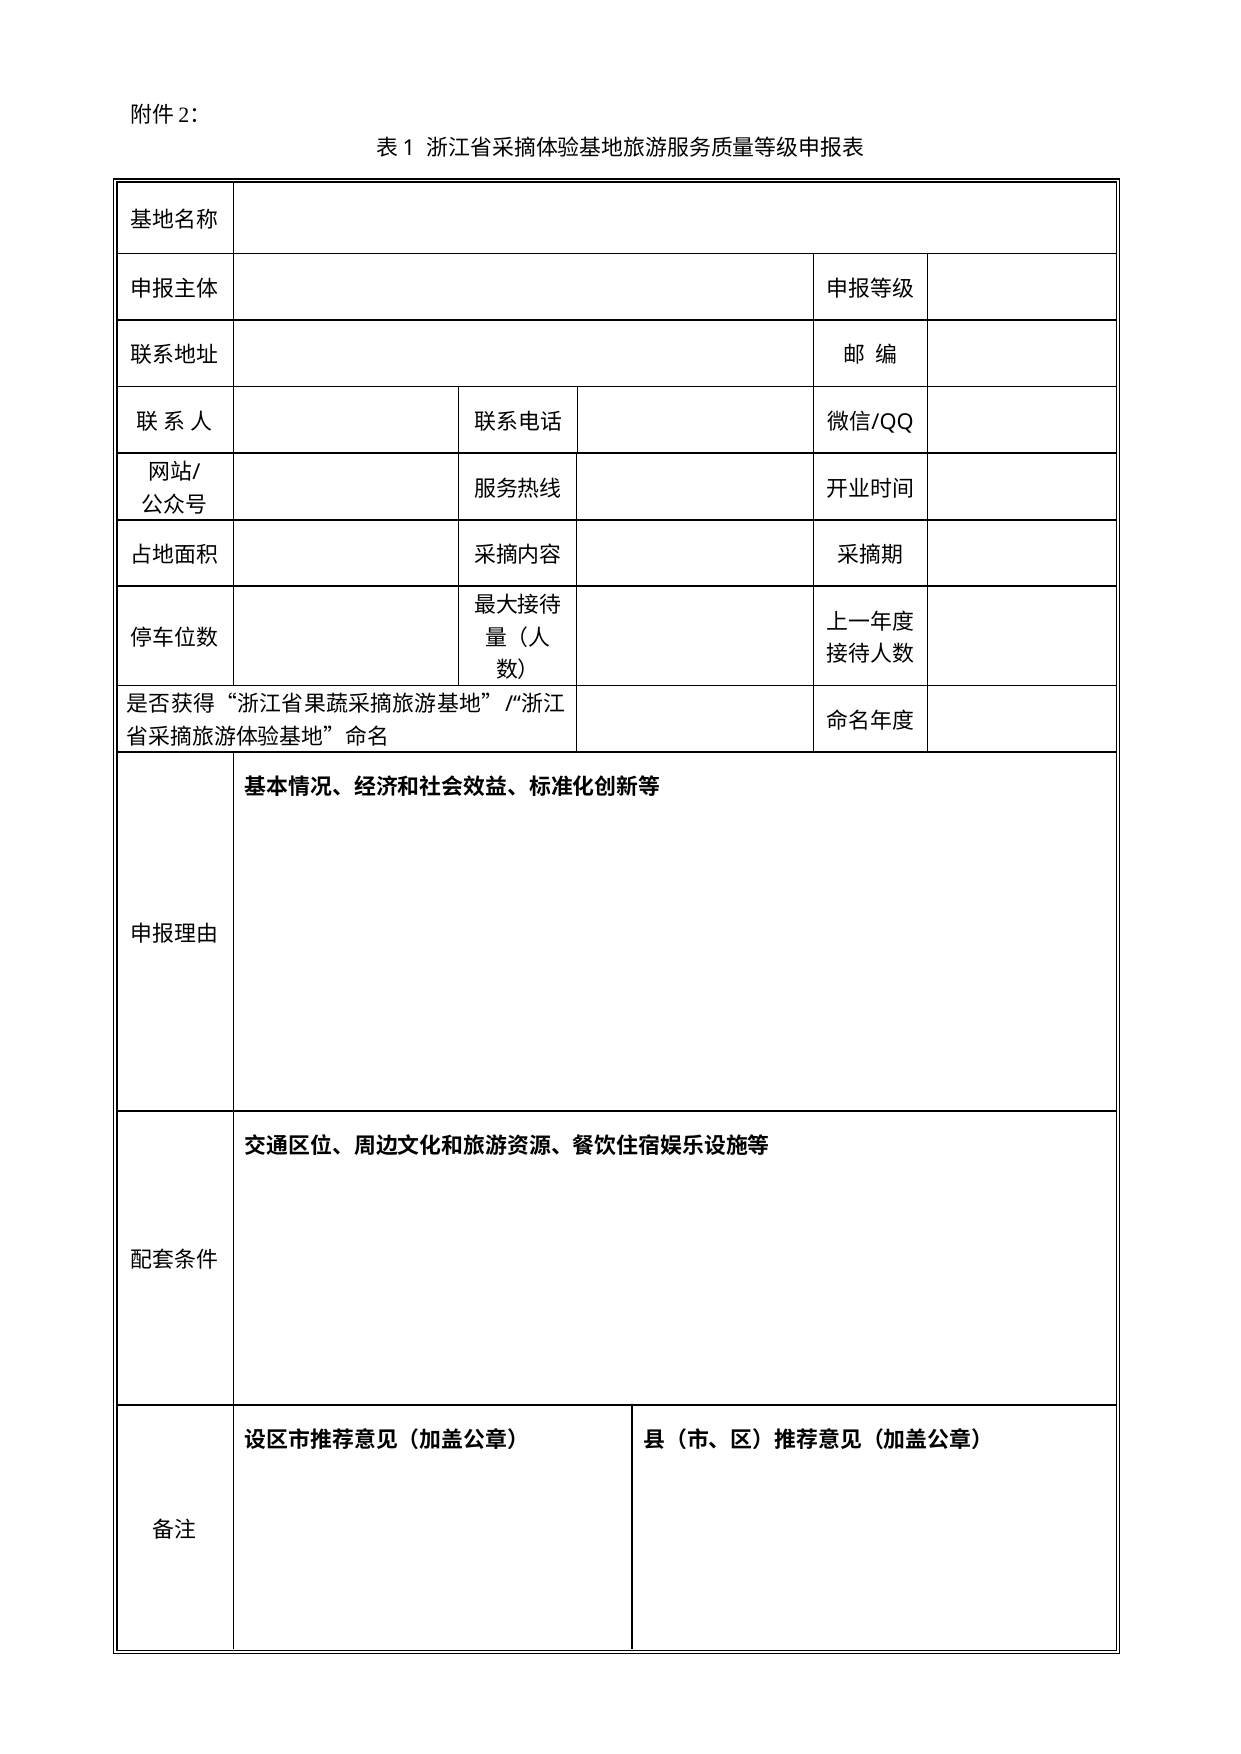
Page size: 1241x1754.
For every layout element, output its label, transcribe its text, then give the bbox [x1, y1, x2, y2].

table_header [234, 183, 1116, 253]
table_cell [928, 587, 1116, 684]
table_header 基地名称 [118, 183, 233, 253]
table_cell 交通区位、周边文化和旅游资源、餐饮住宿娱乐设施等 [234, 1112, 1116, 1404]
table_cell 停车位数 [118, 587, 233, 684]
text 附件2： [130, 97, 1110, 129]
table_cell 申报主体 [118, 254, 233, 319]
table_cell 备注 [118, 1406, 233, 1649]
table_cell [234, 587, 458, 684]
table_cell 上一年度 接待人数 [814, 587, 927, 684]
table_cell 申报理由 [118, 753, 233, 1110]
table_cell 微信/QQ [814, 387, 927, 452]
table_cell 最大接待量（人数） [459, 587, 576, 684]
table_cell 联系地址 [118, 321, 233, 386]
table_cell [928, 254, 1116, 319]
table_cell [234, 454, 458, 519]
table_cell [577, 686, 813, 751]
table_cell [928, 686, 1116, 751]
table_cell [577, 521, 813, 585]
table_cell 基本情况、经济和社会效益、标准化创新等 [234, 753, 1116, 1110]
table_cell 县（市、区）推荐意见（加盖公章） [633, 1406, 1116, 1649]
table_cell [577, 587, 813, 684]
table_cell 网站/ 公众号 [118, 454, 233, 519]
table_cell 采摘期 [814, 521, 927, 585]
table_cell 服务热线 [459, 454, 576, 519]
table_cell 邮 编 [814, 321, 927, 386]
table_cell 联 系 人 [118, 387, 233, 452]
table_cell [928, 387, 1116, 452]
table_cell 占地面积 [118, 521, 233, 585]
table_cell [928, 454, 1116, 519]
text 表1 浙江省采摘体验基地旅游服务质量等级申报表 [130, 129, 1110, 162]
table_cell [577, 454, 813, 519]
table_cell 开业时间 [814, 454, 927, 519]
table_cell 命名年度 [814, 686, 927, 751]
table_cell 是否获得“浙江省果蔬采摘旅游基地”/“浙江省采摘旅游体验基地”命名 [118, 686, 576, 751]
table_cell 设区市推荐意见（加盖公章） [234, 1406, 631, 1649]
table_cell [234, 387, 458, 452]
table_cell 采摘内容 [459, 521, 576, 585]
table_cell [234, 254, 813, 319]
table_cell 配套条件 [118, 1112, 233, 1404]
table_cell 申报等级 [814, 254, 927, 319]
table_cell [928, 321, 1116, 386]
table_cell [234, 521, 458, 585]
table_cell [928, 521, 1116, 585]
table_cell 联系电话 [459, 387, 577, 452]
table_cell [234, 321, 813, 386]
table_cell [578, 387, 813, 452]
